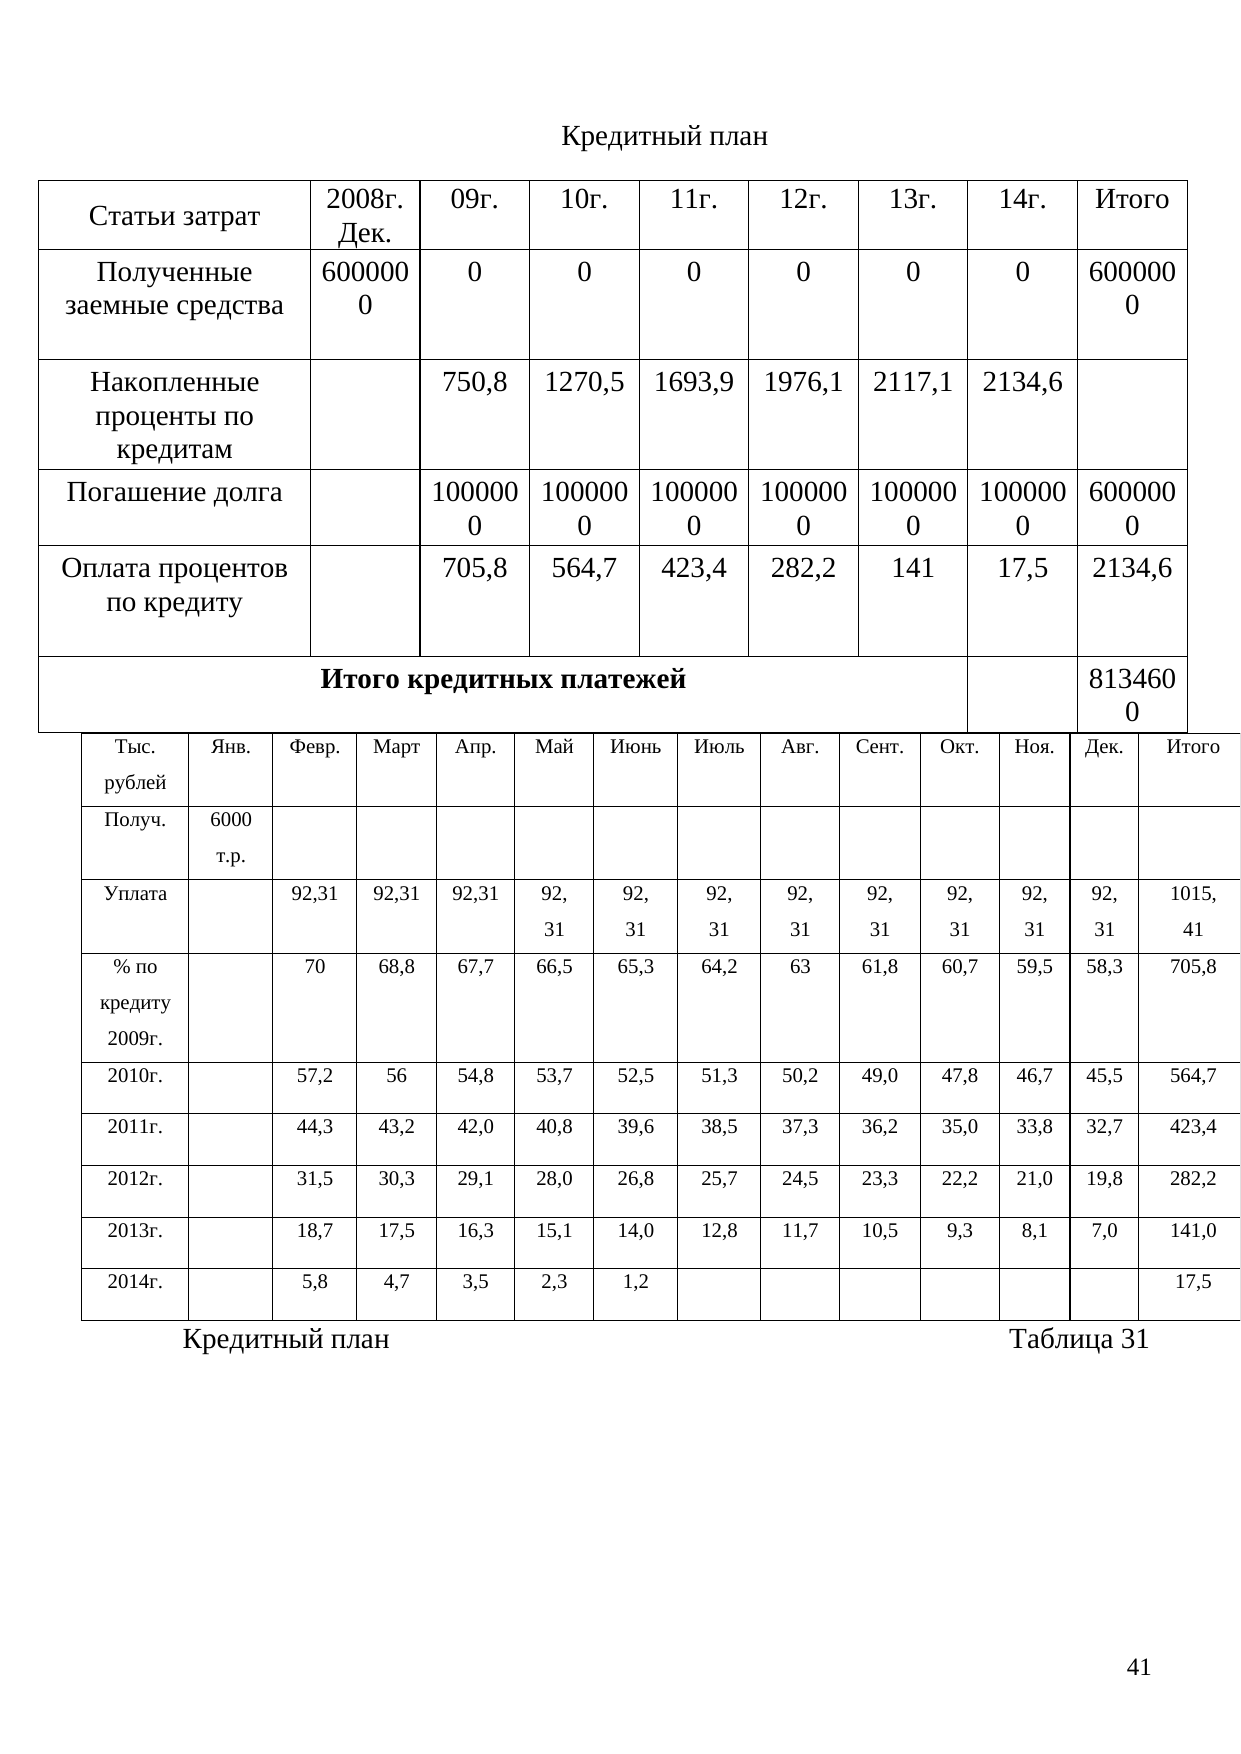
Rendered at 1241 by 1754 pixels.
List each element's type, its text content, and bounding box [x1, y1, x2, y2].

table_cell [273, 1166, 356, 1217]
table_cell [189, 954, 272, 1062]
table_cell 423,4 [640, 546, 748, 656]
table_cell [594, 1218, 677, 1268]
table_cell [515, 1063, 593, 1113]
text Кредитный план Таблица 31 [177, 1321, 1152, 1354]
table_header Февр. [273, 734, 356, 806]
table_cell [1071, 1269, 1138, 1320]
table_cell [311, 546, 419, 656]
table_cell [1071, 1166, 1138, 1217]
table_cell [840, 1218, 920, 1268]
table_cell 2117,1 [859, 360, 967, 469]
table_cell 92,31 [437, 880, 514, 952]
table_cell 8134600 [1078, 657, 1187, 732]
table_header Авг. [761, 734, 839, 806]
table_cell 2134,6 [1078, 546, 1187, 656]
table_header Дек. [1071, 734, 1138, 806]
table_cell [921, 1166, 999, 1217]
table_cell 92, 31 [594, 880, 677, 952]
table_cell [1000, 807, 1069, 879]
table_cell 0 [421, 250, 529, 359]
table_cell 6000000 [311, 250, 419, 359]
table_cell 705,8 [421, 546, 529, 656]
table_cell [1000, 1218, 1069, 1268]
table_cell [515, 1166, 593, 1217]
table_cell [1071, 807, 1138, 879]
table_cell [840, 807, 920, 879]
table_cell [1078, 360, 1187, 469]
table_header Статьи затрат [39, 181, 310, 248]
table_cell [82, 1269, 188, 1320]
table_cell 70 [273, 954, 356, 1062]
table_cell [311, 470, 419, 545]
table_cell 66,5 [515, 954, 593, 1062]
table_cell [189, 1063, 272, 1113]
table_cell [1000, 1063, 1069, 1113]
table_cell [357, 807, 436, 879]
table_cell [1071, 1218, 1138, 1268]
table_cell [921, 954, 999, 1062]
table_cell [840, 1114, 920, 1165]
table_cell [1139, 807, 1240, 879]
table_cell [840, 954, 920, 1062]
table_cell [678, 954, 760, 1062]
table_cell 92, 31 [921, 880, 999, 952]
table_cell % по кредиту 2009г. [82, 954, 188, 1062]
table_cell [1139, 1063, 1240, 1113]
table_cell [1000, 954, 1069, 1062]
table_header 09г. [421, 181, 529, 248]
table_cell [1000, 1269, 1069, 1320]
table_header Март [357, 734, 436, 806]
table_header Итого [1139, 734, 1240, 806]
table_header Итого [1078, 181, 1187, 248]
table_header 2008г. Дек. [311, 181, 419, 248]
table_cell [761, 807, 839, 879]
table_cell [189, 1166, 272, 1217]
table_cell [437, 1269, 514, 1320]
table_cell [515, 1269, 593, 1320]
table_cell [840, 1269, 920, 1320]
table_cell Накопленные проценты по кредитам [39, 360, 310, 469]
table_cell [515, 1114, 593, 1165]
table_cell 0 [968, 250, 1077, 359]
table_cell Погашение долга [39, 470, 310, 545]
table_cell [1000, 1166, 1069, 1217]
table_cell 1000000 [968, 470, 1077, 545]
table_header Апр. [437, 734, 514, 806]
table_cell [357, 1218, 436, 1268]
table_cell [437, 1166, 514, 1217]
table_cell 92, 31 [678, 880, 760, 952]
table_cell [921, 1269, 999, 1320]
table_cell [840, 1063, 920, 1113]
table_cell 65,3 [594, 954, 677, 1062]
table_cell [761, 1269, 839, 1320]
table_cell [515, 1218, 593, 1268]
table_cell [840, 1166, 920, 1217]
table_cell [594, 807, 677, 879]
table_cell 750,8 [421, 360, 529, 469]
table_cell 1693,9 [640, 360, 748, 469]
table_cell 92, 31 [515, 880, 593, 952]
table_header 14г. [968, 181, 1077, 248]
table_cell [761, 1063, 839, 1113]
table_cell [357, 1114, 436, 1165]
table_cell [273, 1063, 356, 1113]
table_cell 141 [859, 546, 967, 656]
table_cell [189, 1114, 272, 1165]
table_cell 67,7 [437, 954, 514, 1062]
table_cell 92, 31 [1000, 880, 1069, 952]
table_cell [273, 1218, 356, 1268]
table_header Окт. [921, 734, 999, 806]
table_cell 68,8 [357, 954, 436, 1062]
table_cell 564,7 [530, 546, 639, 656]
table_cell [311, 360, 419, 469]
table_cell 1000000 [421, 470, 529, 545]
table_cell [273, 807, 356, 879]
table_cell [678, 807, 760, 879]
table_cell 92, 31 [761, 880, 839, 952]
table_cell Итого кредитных платежей [39, 657, 967, 732]
table_cell [968, 657, 1077, 732]
table_cell 0 [859, 250, 967, 359]
table_cell Получ. [82, 807, 188, 879]
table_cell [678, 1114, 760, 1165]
table_cell 1000000 [749, 470, 858, 545]
table_cell 1015, 41 [1139, 880, 1240, 952]
table_cell 2134,6 [968, 360, 1077, 469]
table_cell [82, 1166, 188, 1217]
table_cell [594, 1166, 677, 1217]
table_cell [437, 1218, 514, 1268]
table_header 12г. [749, 181, 858, 248]
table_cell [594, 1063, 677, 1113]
table_cell 0 [640, 250, 748, 359]
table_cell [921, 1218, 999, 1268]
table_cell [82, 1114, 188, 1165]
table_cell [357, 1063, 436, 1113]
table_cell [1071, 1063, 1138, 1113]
table_cell 1000000 [530, 470, 639, 545]
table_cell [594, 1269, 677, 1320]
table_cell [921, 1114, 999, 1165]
table_cell [921, 807, 999, 879]
table_header Янв. [189, 734, 272, 806]
table_cell [515, 807, 593, 879]
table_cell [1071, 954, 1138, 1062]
table_cell [437, 807, 514, 879]
table_cell 92,31 [273, 880, 356, 952]
table_cell 1000000 [640, 470, 748, 545]
table_cell 92, 31 [840, 880, 920, 952]
table_cell 1270,5 [530, 360, 639, 469]
table_header Ноя. [1000, 734, 1069, 806]
table_header Май [515, 734, 593, 806]
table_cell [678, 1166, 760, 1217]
table_header 11г. [640, 181, 748, 248]
table_cell 17,5 [968, 546, 1077, 656]
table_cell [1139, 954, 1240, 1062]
table_header 10г. [530, 181, 639, 248]
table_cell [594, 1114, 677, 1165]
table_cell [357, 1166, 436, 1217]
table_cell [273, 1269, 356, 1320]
table_header Тыс. рублей [82, 734, 188, 806]
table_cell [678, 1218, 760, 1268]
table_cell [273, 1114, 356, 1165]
text Кредитный план [177, 118, 1152, 152]
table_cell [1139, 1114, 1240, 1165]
table_cell 1976,1 [749, 360, 858, 469]
table_cell Оплата процентов по кредиту [39, 546, 310, 656]
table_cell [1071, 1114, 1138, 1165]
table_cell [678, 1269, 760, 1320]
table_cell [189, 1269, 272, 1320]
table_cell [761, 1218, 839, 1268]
table_cell 6000 т.р. [189, 807, 272, 879]
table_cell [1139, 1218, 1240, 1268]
table_header Сент. [840, 734, 920, 806]
table_cell [189, 880, 272, 952]
table_cell 0 [749, 250, 858, 359]
table_cell 92, 31 [1071, 880, 1138, 952]
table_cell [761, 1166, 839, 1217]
table_cell 6000000 [1078, 250, 1187, 359]
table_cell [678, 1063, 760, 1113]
table_cell 6000000 [1078, 470, 1187, 545]
table_header 13г. [859, 181, 967, 248]
table_cell 0 [530, 250, 639, 359]
table_cell 282,2 [749, 546, 858, 656]
table_header Июнь [594, 734, 677, 806]
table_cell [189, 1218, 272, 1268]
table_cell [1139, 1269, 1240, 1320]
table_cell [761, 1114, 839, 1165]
table_cell 92,31 [357, 880, 436, 952]
table_cell Полученные заемные средства [39, 250, 310, 359]
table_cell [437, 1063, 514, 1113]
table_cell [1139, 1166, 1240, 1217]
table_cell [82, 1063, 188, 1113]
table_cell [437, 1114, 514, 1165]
table_cell 1000000 [859, 470, 967, 545]
table_cell Уплата [82, 880, 188, 952]
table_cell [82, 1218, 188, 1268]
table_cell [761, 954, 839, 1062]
table_header Июль [678, 734, 760, 806]
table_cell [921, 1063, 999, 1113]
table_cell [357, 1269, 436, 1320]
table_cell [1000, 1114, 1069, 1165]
